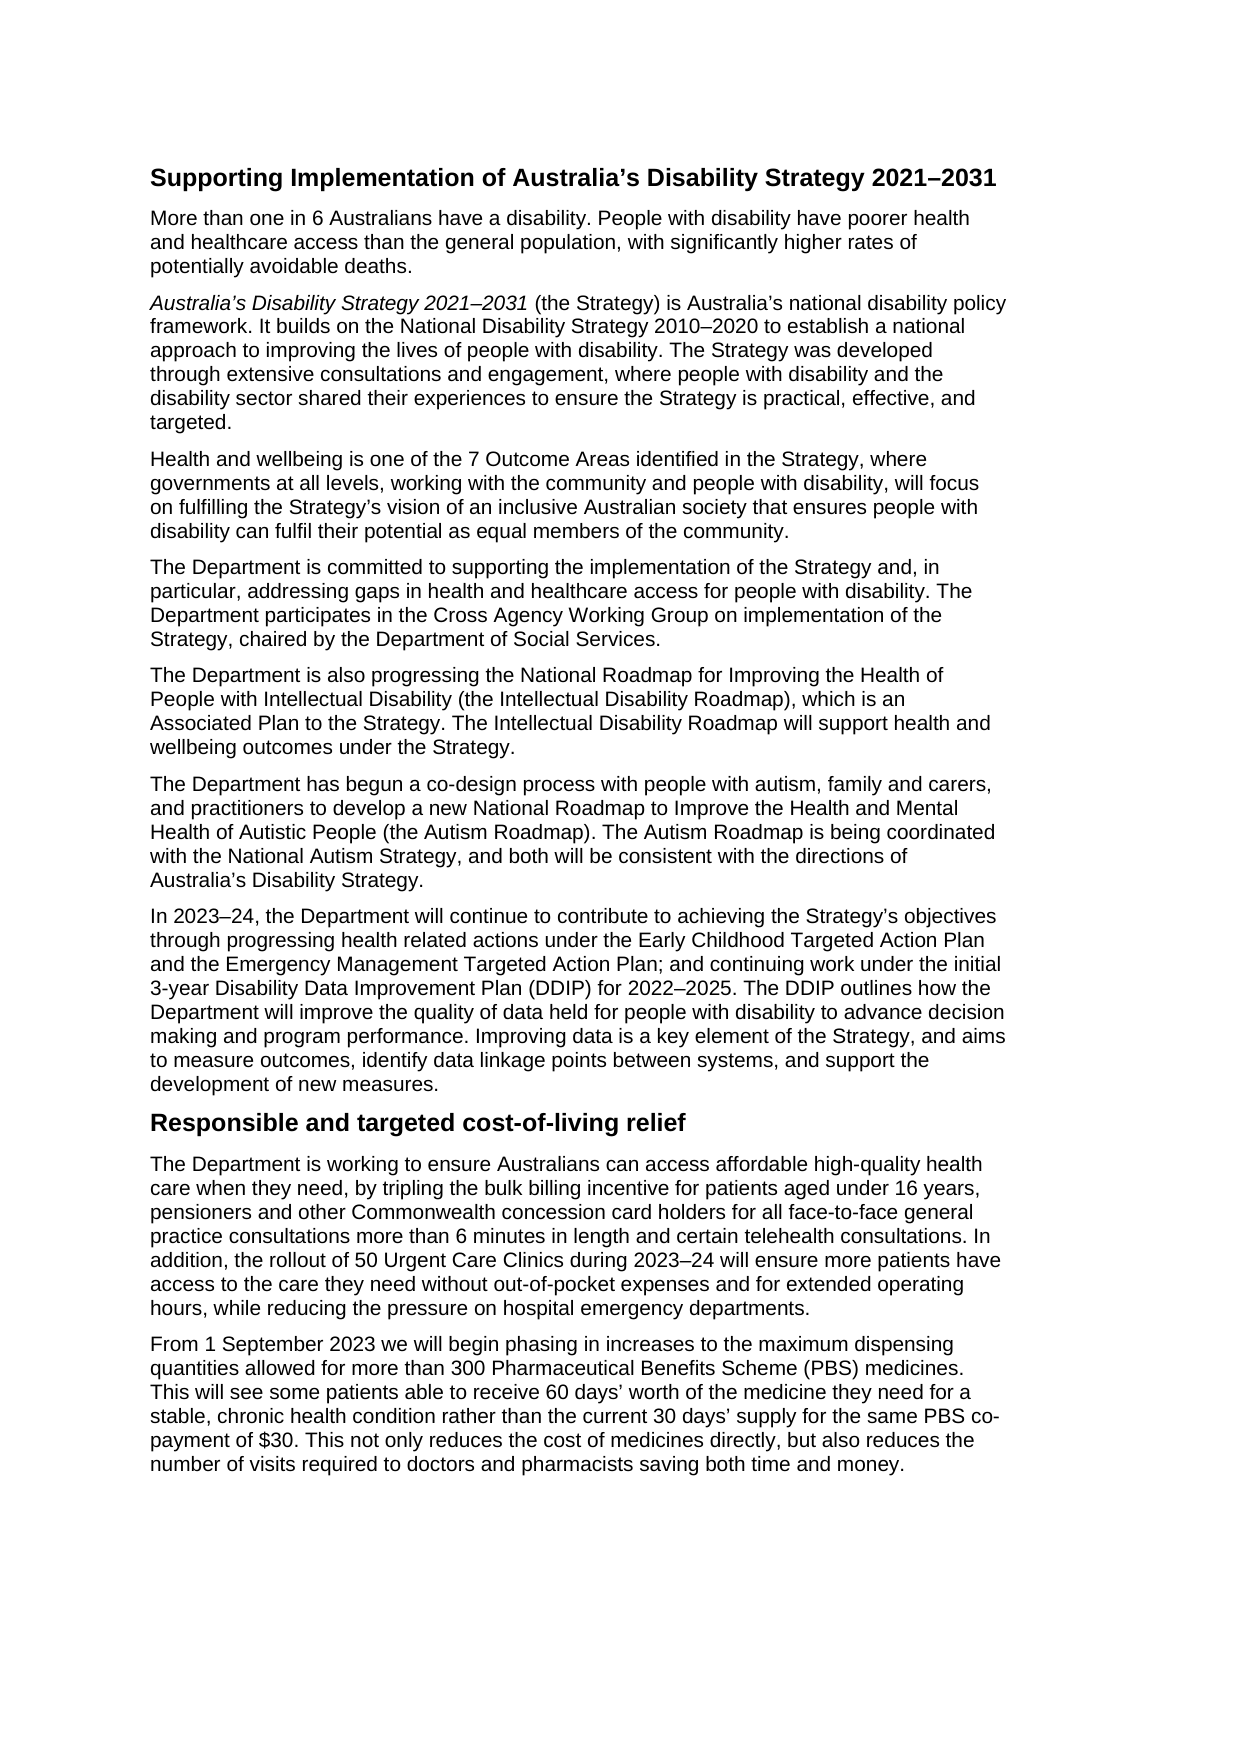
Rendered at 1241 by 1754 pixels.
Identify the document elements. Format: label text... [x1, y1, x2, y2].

text Australia’s Disability Strategy 2021–2031 (the Strategy) is Australia’s national disability policy framework. It builds on the National Disability Strategy 2010–2020 to establish a national approach to improving the lives of people with disability. The Strategy was developed through extensive consultations and engagement, where people with disability and the disability sector shared their experiences to ensure the Strategy is practical, effective, and targeted. [150, 290, 1008, 434]
text The Department is working to ensure Australians can access affordable high-quality health care when they need, by tripling the bulk billing incentive for patients aged under 16 years, pensioners and other Commonwealth concession card holders for all face-to-face general practice consultations more than 6 minutes in length and certain telehealth consultations. In addition, the rollout of 50 Urgent Care Clinics during 2023–24 will ensure more patients have access to the care they need without out-of-pocket expenses and for extended operating hours, while reducing the pressure on hospital emergency departments. [150, 1152, 1008, 1319]
text The Department is committed to supporting the implementation of the Strategy and, in particular, addressing gaps in health and healthcare access for people with disability. The Department participates in the Cross Agency Working Group on implementation of the Strategy, chaired by the Department of Social Services. [150, 555, 1008, 651]
text The Department is also progressing the National Roadmap for Improving the Health of People with Intellectual Disability (the Intellectual Disability Roadmap), which is an Associated Plan to the Strategy. The Intellectual Disability Roadmap will support health and wellbeing outcomes under the Strategy. [150, 663, 1008, 759]
text From 1 September 2023 we will begin phasing in increases to the maximum dispensing quantities allowed for more than 300 Pharmaceutical Benefits Scheme (PBS) medicines. This will see some patients able to receive 60 days’ worth of the medicine they need for a stable, chronic health condition rather than the current 30 days’ supply for the same PBS co-payment of $30. This not only reduces the cost of medicines directly, but also reduces the number of visits required to doctors and pharmacists saving both time and money. [150, 1332, 1008, 1476]
text In 2023–24, the Department will continue to contribute to achieving the Strategy’s objectives through progressing health related actions under the Early Childhood Targeted Action Plan and the Emergency Management Targeted Action Plan; and continuing work under the initial 3-year Disability Data Improvement Plan (DDIP) for 2022–2025. The DDIP outlines how the Department will improve the quality of data held for people with disability to advance decision making and program performance. Improving data is a key element of the Strategy, and aims to measure outcomes, identify data linkage points between systems, and support the development of new measures. [150, 904, 1008, 1096]
text Health and wellbeing is one of the 7 Outcome Areas identified in the Strategy, where governments at all levels, working with the community and people with disability, will focus on fulfilling the Strategy’s vision of an inclusive Australian society that ensures people with disability can fulfil their potential as equal members of the community. [150, 447, 1008, 542]
text The Department has begun a co-design process with people with autism, family and carers, and practitioners to develop a new National Roadmap to Improve the Health and Mental Health of Autistic People (the Autism Roadmap). The Autism Roadmap is being coordinated with the National Autism Strategy, and both will be consistent with the directions of Australia’s Disability Strategy. [150, 772, 1008, 891]
text Supporting Implementation of Australia’s Disability Strategy 2021–2031 [150, 162, 1090, 191]
text More than one in 6 Australians have a disability. People with disability have poorer health and healthcare access than the general population, with significantly higher rates of potentially avoidable deaths. [150, 206, 1008, 278]
text Responsible and targeted cost-of-living relief [150, 1108, 1090, 1137]
